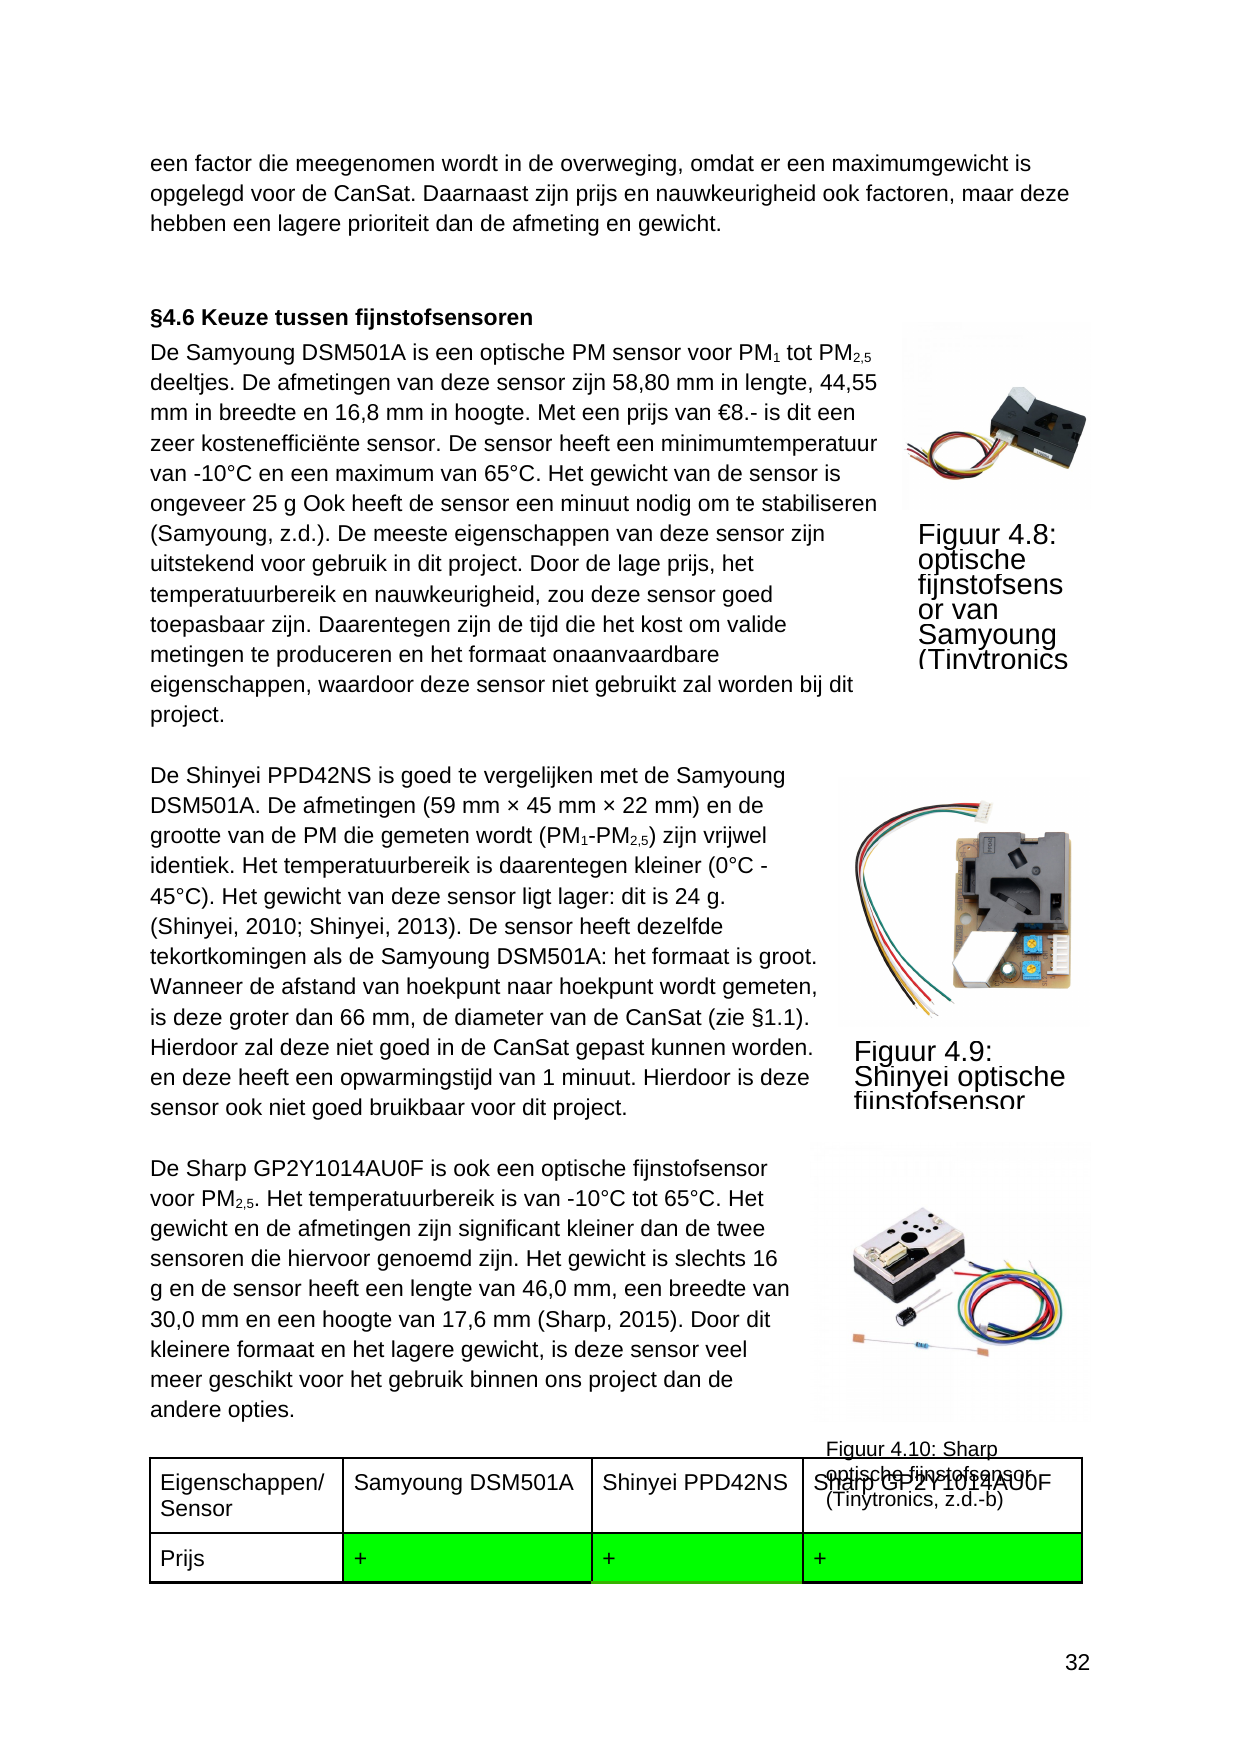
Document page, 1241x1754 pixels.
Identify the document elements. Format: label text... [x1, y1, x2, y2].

picture [902, 322, 1091, 510]
text De Sharp GP2Y1014AU0F is ook een optische fijnstofsensor voor PM2,5. Het temperatuurbereik is van -10°C tot 65°C. Het gewicht en de afmetingen zijn significant kleiner dan de twee sensoren die hiervoor genoemd zijn. Het gewicht is slechts 16 g en de sensor heeft een lengte van 46,0 mm, een breedte van 30,0 mm en een hoogte van 17,6 mm (Sharp, 2015). Door dit kleinere formaat en het lagere gewicht, is deze sensor veel meer geschikt voor het gebruik binnen ons project dan de andere opties. [150, 1154, 810, 1422]
picture [838, 777, 1090, 1027]
table_cell + [804, 1534, 1081, 1581]
table_header Eigenschappen/Sensor [151, 1459, 342, 1532]
table_header Sharp GP2Y1014AU0F [804, 1459, 1081, 1532]
table_header Shinyei PPD42NS [593, 1459, 802, 1532]
table_cell Prijs [151, 1534, 342, 1581]
text De Samyoung DSM501A is een optische PM sensor voor PM1 tot PM2,5 deeltjes. De afmetingen van deze sensor zijn 58,80 mm in lengte, 44,55 mm in breedte en 16,8 mm in hoogte. Met een prijs van €8.- is dit een zeer kostenefficiënte sensor. De sensor heeft een minimumtemperatuur van -10°C en een maximum van 65°C. Het gewicht van de sensor is ongeveer 25 g Ook heeft de sensor een minuut nodig om te stabiliseren (Samyoung, z.d.). De meeste eigenschappen van deze sensor zijn uitstekend voor gebruik in dit project. Door de lage prijs, het temperatuurbereik en nauwkeurigheid, zou deze sensor goed toepasbaar zijn. Daarentegen zijn de tijd die het kost om valide metingen te produceren en het formaat onaanvaardbare eigenschappen, waardoor deze sensor niet gebruikt zal worden bij dit project. [150, 339, 1090, 728]
table_cell + [593, 1534, 802, 1581]
text De Shinyei PPD42NS is goed te vergelijken met de Samyoung DSM501A. De afmetingen (59 mm × 45 mm × 22 mm) en de grootte van de PM die gemeten wordt (PM1-PM2,5) zijn vrijwel identiek. Het temperatuurbereik is daarentegen kleiner (0°C - 45°C). Het gewicht van deze sensor ligt lager: dit is 24 g. (Shinyei, 2010; Shinyei, 2013). De sensor heeft dezelfde tekortkomingen als de Samyoung DSM501A: het formaat is groot. Wanneer de afstand van hoekpunt naar hoekpunt wordt gemeten, is deze groter dan 66 mm, de diameter van de CanSat (zie §1.1). Hierdoor zal deze niet goed in de CanSat gepast kunnen worden. en deze heeft een opwarmingstijd van 1 minuut. Hierdoor is deze sensor ook niet goed bruikbaar voor dit project. [150, 762, 1090, 1120]
table_header Samyoung DSM501A [344, 1459, 591, 1532]
picture [810, 1142, 1091, 1422]
table_cell + [344, 1534, 591, 1581]
subtitle §4.6 Keuze tussen fijnstofsensoren [150, 304, 1090, 331]
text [150, 150, 1090, 237]
